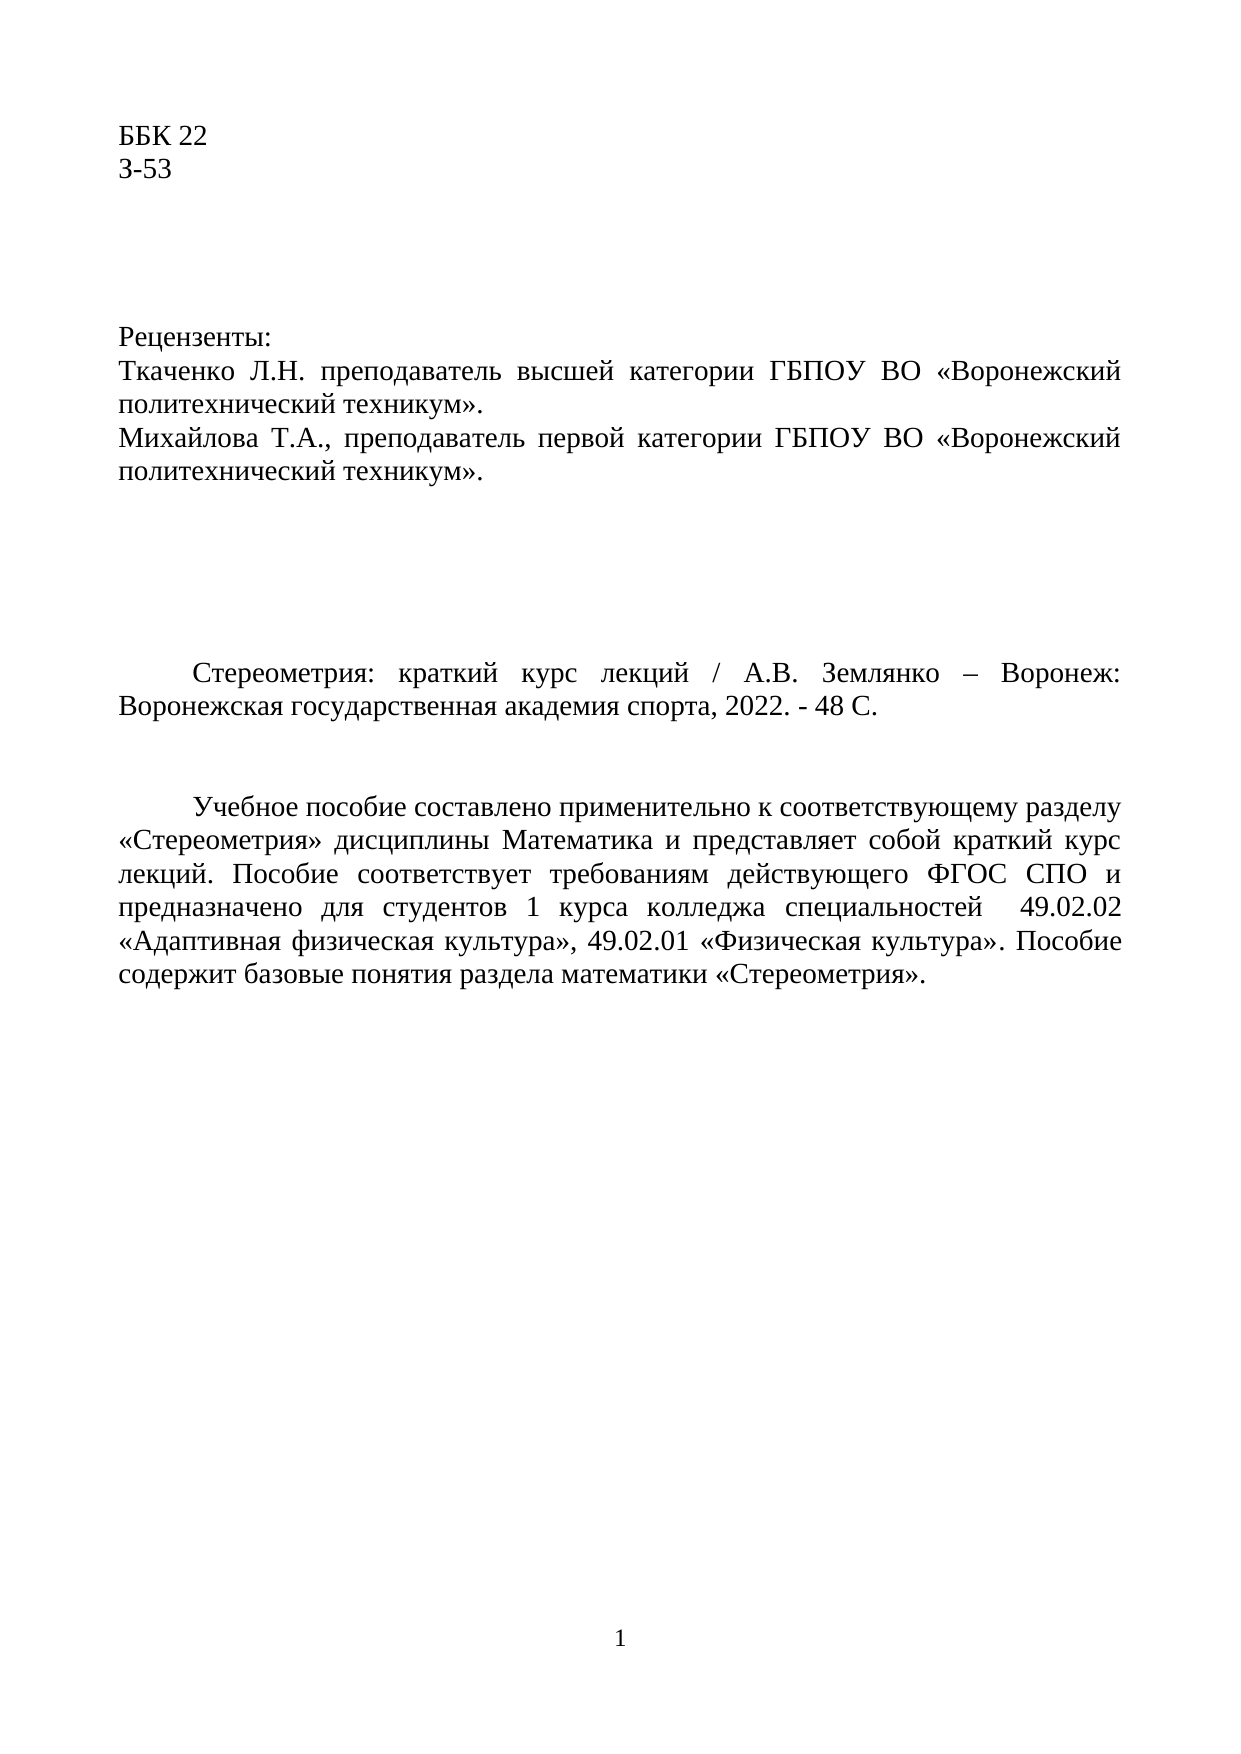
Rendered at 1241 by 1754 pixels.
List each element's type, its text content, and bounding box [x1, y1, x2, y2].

text Учебное пособие составлено применительно к соответствующему разделу «Стереометрия» дисциплины Математика и представляет собой краткий курс лекций. Пособие соответствует требованиям действующего ФГОС СПО и предназначено для студентов 1 курса колледжа специальностей 49.02.02 «Адаптивная физическая культура», 49.02.01 «Физическая культура». Пособие содержит базовые понятия раздела математики «Стереометрия». [118, 789, 1122, 990]
text Михайлова Т.А., преподаватель первой категории ГБПОУ ВО «Воронежский политехнический техникум». [118, 420, 1122, 487]
text Стереометрия: краткий курс лекций / А.В. Землянко – Воронеж: Воронежская государственная академия спорта, 2022. - 48 С. [118, 655, 1122, 722]
text Ткаченко Л.Н. преподаватель высшей категории ГБПОУ ВО «Воронежский политехнический техникум». [118, 353, 1122, 420]
text З-53 [118, 152, 1122, 185]
text ББК 22 [118, 118, 1122, 152]
text Рецензенты: [118, 319, 1122, 353]
